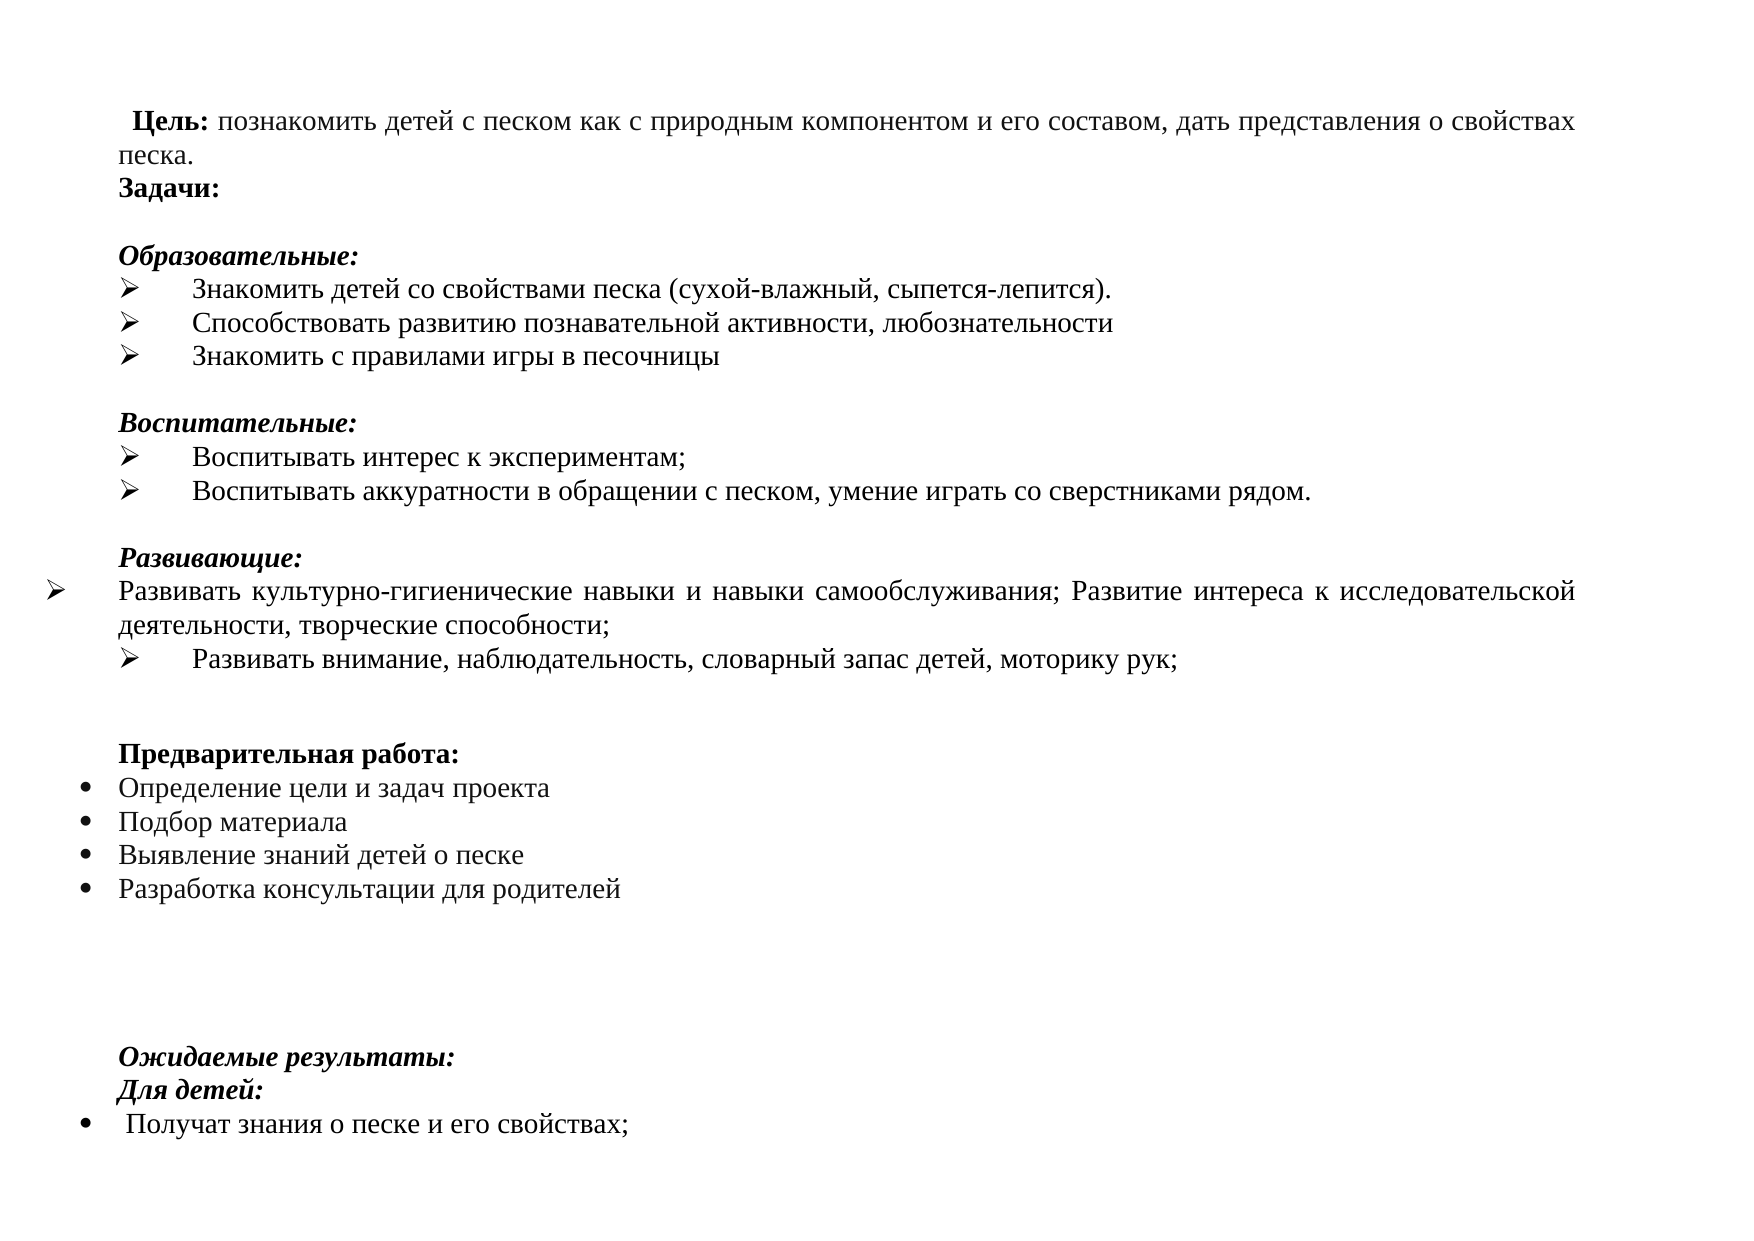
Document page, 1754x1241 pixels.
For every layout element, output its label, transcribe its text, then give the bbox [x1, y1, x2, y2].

text Образовательные: [118, 238, 1577, 271]
list Развивать культурно-гигиенические навыки и навыки самообслуживания; Развитие интереса к исследовательской деятельности, творческие способности; [44, 573, 1577, 641]
text Предварительная работа: [118, 737, 1577, 770]
list Выявление знаний детей о песке [81, 837, 1577, 871]
list Знакомить с правилами игры в песочницы [118, 338, 1577, 372]
list Подбор материала [81, 804, 1577, 837]
list Воспитывать аккуратности в обращении с песком, умение играть со сверстниками рядом. [118, 473, 1577, 506]
list Воспитывать интерес к экспериментам; [118, 439, 1577, 473]
list Развивать внимание, наблюдательность, словарный запас детей, моторику рук; [118, 641, 1577, 674]
text Развивающие: [118, 540, 1577, 573]
list Получат знания о песке и его свойствах; [81, 1106, 1577, 1140]
text Цель: познакомить детей с песком как с природным компонентом и его составом, дать представления о свойствах песка. [59, 103, 1577, 171]
text Ожидаемые результаты: [118, 1039, 1577, 1072]
list Способствовать развитию познавательной активности, любознательности [118, 305, 1577, 338]
text Воспитательные: [118, 406, 1577, 439]
list Знакомить детей со свойствами песка (сухой-влажный, сыпется-лепится). [118, 271, 1577, 305]
list Разработка консультации для родителей [81, 871, 1577, 905]
text Задачи: [118, 171, 1577, 204]
list Определение цели и задач проекта [81, 770, 1577, 804]
text Для детей: [118, 1072, 1577, 1106]
